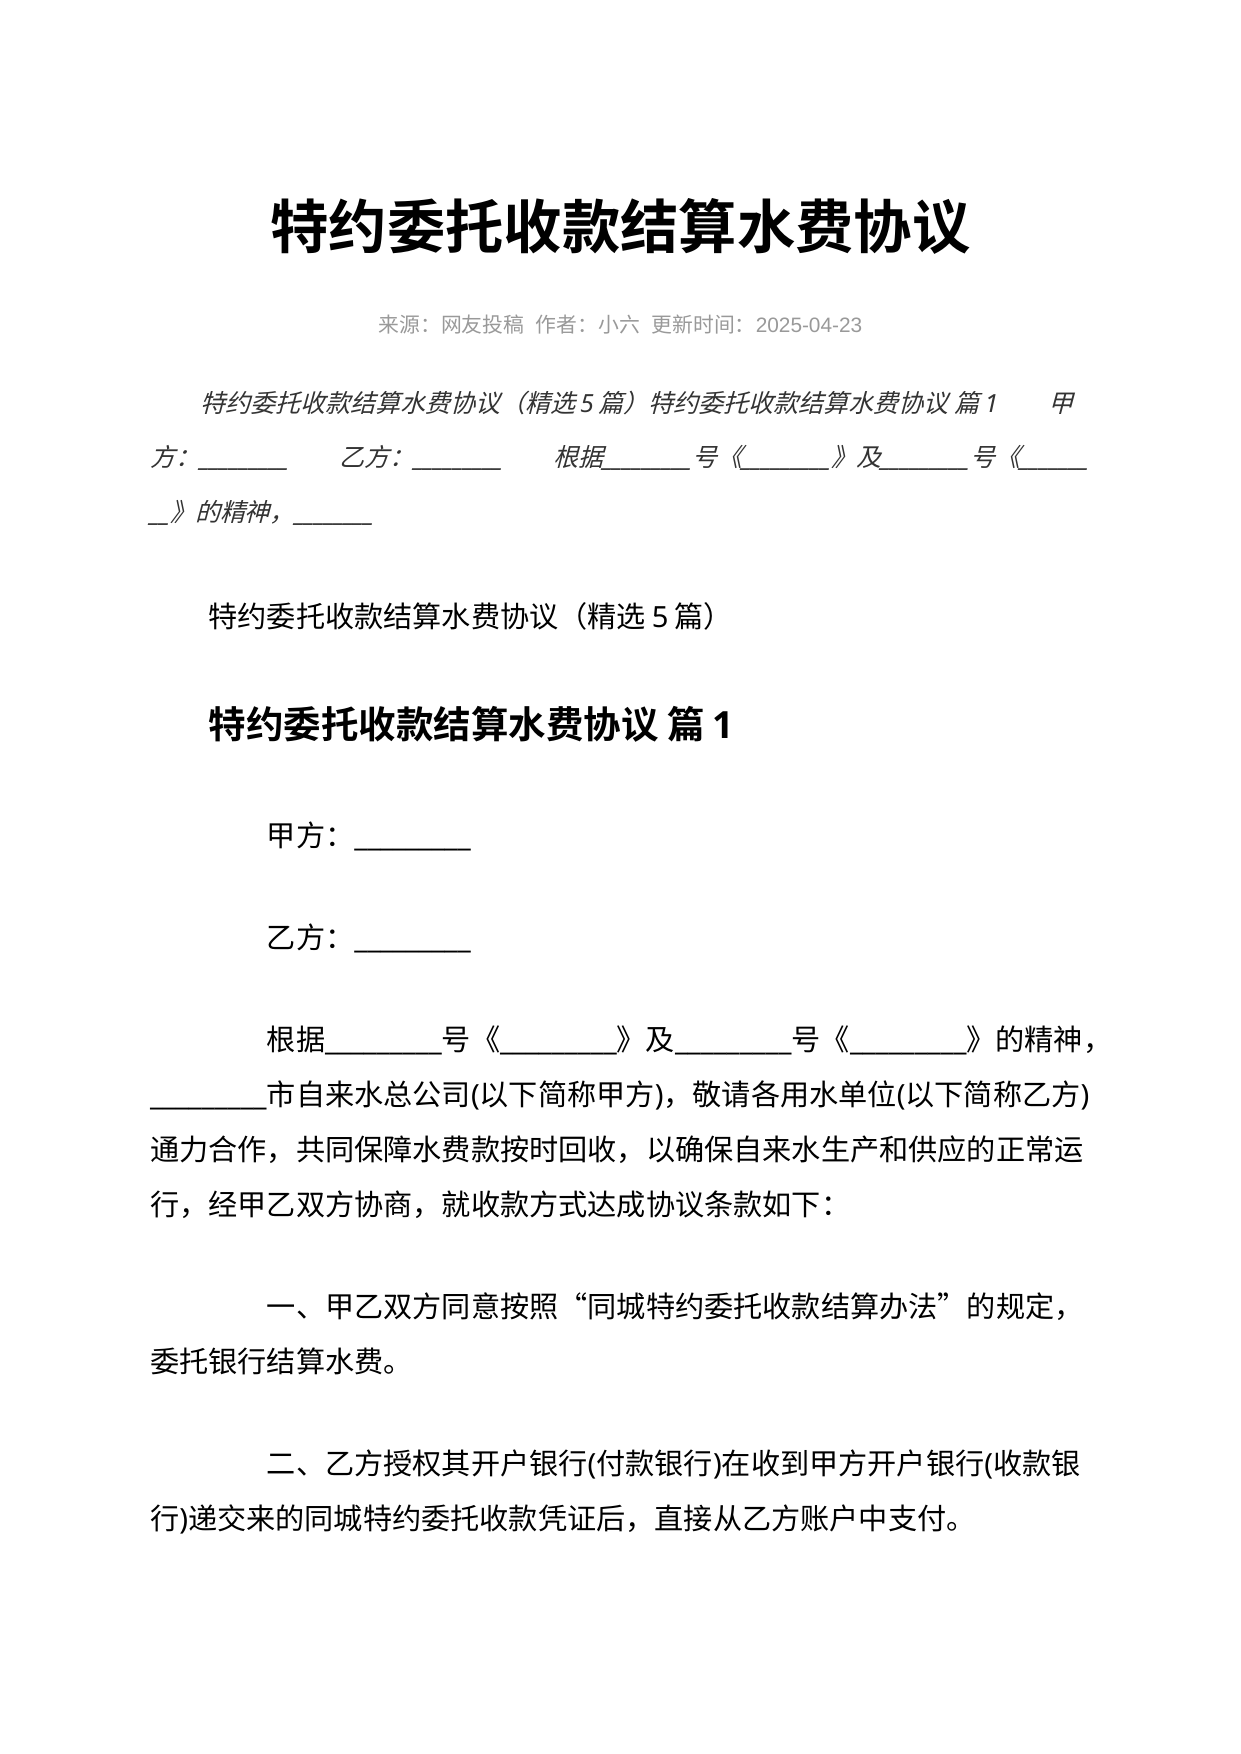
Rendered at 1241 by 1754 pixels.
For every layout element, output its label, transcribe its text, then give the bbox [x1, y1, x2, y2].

text 一、甲乙双方同意按照“同城特约委托收款结算办法”的规定，委托银行结算水费。 [150, 1284, 1090, 1381]
text 乙方：_________ [150, 915, 1090, 957]
text 根据_________号《_________》及_________号《_________》的精神，_________市自来水总公司(以下简称甲方)，敬请各用水单位(以下简称乙方)通力合作，共同保障水费款按时回收，以确保自来水生产和供应的正常运行，经甲乙双方协商，就收款方式达成协议条款如下： [150, 1017, 1090, 1224]
text 特约委托收款结算水费协议 篇1 [150, 695, 1090, 750]
subtitle 特约委托收款结算水费协议 [150, 181, 1090, 266]
text 来源：网友投稿 作者：小六 更新时间：2025-04-23 [150, 313, 1090, 337]
text 特约委托收款结算水费协议（精选5篇）特约委托收款结算水费协议 篇1 甲方：_________ 乙方：_________ 根据_________号《_________》及_________号《_________》的精神，________ [150, 383, 1090, 528]
text 特约委托收款结算水费协议（精选5篇） [150, 593, 1090, 636]
text 二、乙方授权其开户银行(付款银行)在收到甲方开户银行(收款银行)递交来的同城特约委托收款凭证后，直接从乙方账户中支付。 [150, 1440, 1090, 1538]
text 甲方：_________ [150, 813, 1090, 855]
